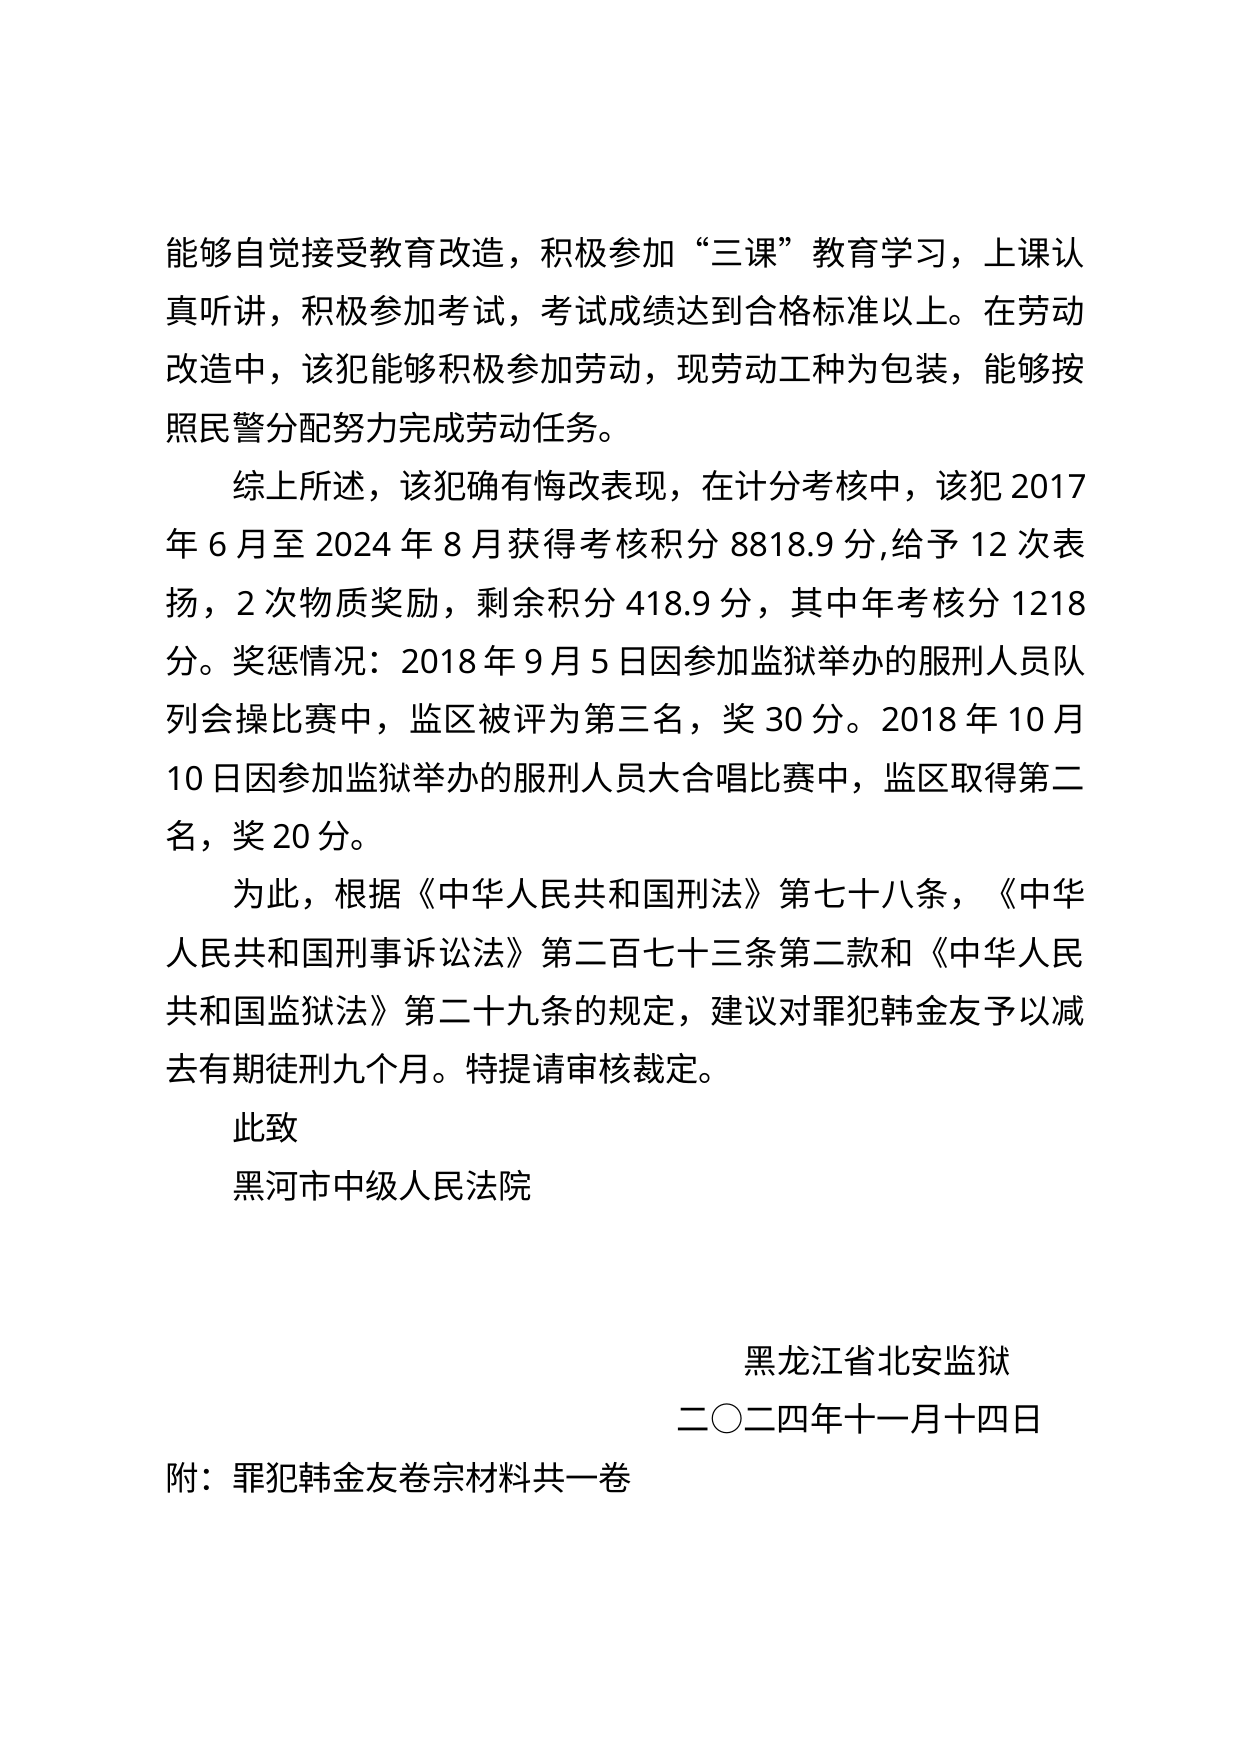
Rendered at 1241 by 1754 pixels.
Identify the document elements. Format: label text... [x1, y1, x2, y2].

text 此致 [165, 1093, 1087, 1152]
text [165, 218, 1087, 452]
text 黑龙江省北安监狱 [165, 1327, 1010, 1385]
text 黑河市中级人民法院 [165, 1152, 1087, 1210]
text 附：罪犯韩金友卷宗材料共一卷 [165, 1443, 1087, 1502]
text 综上所述，该犯确有悔改表现，在计分考核中，该犯2017年6月至2024年8月获得考核积分8818.9分,给予12次表扬，2次物质奖励，剩余积分418.9分，其中年考核分1218分。奖惩情况：2018年9月5日因参加监狱举办的服刑人员队列会操比赛中，监区被评为第三名，奖30分。2018年10月10日因参加监狱举办的服刑人员大合唱比赛中，监区取得第二名，奖20分。 [165, 452, 1087, 860]
text 二○二四年十一月十四日 [165, 1385, 1043, 1443]
text 为此，根据《中华人民共和国刑法》第七十八条，《中华人民共和国刑事诉讼法》第二百七十三条第二款和《中华人民共和国监狱法》第二十九条的规定，建议对罪犯韩金友予以减去有期徒刑九个月。特提请审核裁定。 [165, 860, 1087, 1093]
